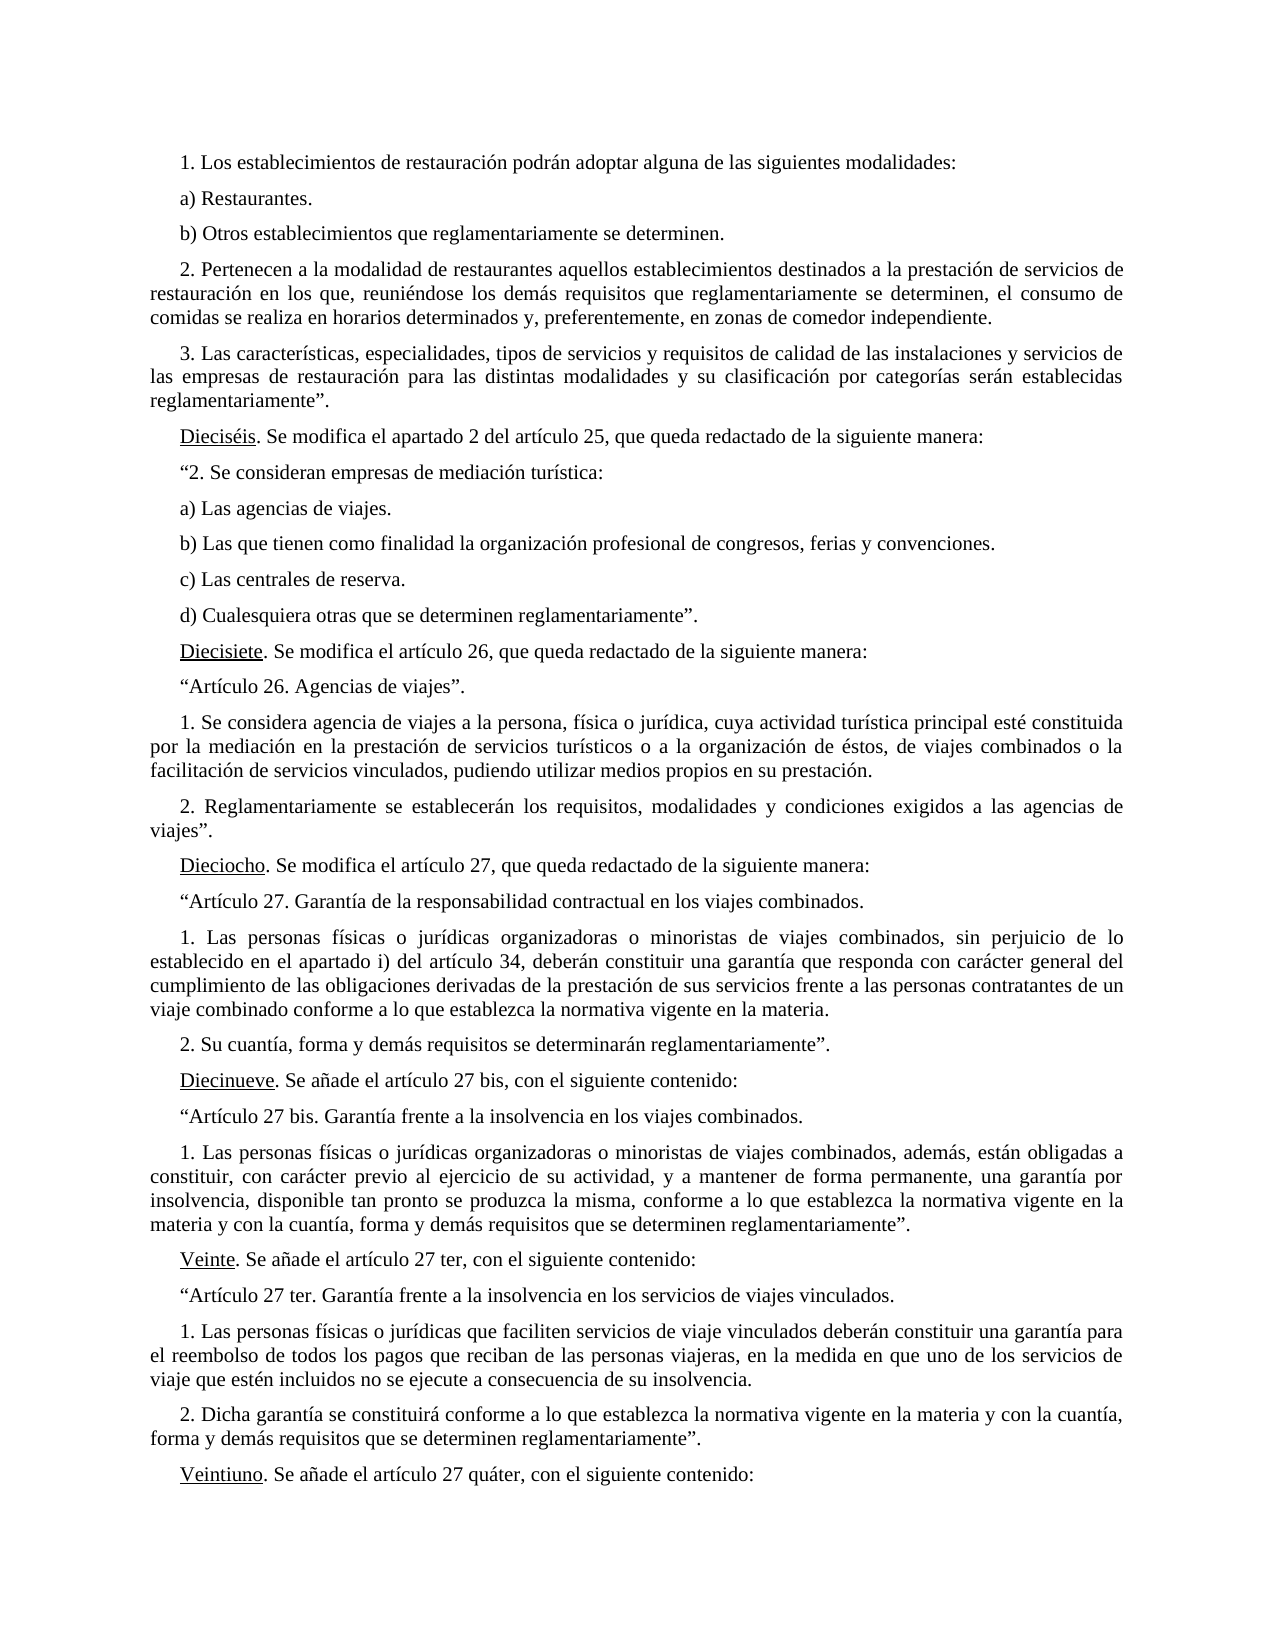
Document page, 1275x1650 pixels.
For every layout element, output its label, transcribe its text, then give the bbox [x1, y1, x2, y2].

text Dieciocho. Se modifica el artículo 27, que queda redactado de la siguiente manera: [150, 854, 1125, 878]
text c) Las centrales de reserva. [150, 567, 1125, 591]
text “Artículo 27. Garantía de la responsabilidad contractual en los viajes combinados. [150, 889, 1125, 913]
text d) Cualesquiera otras que se determinen reglamentariamente”. [150, 603, 1125, 627]
text Diecisiete. Se modifica el artículo 26, que queda redactado de la siguiente manera: [150, 639, 1125, 663]
text “Artículo 27 bis. Garantía frente a la insolvencia en los viajes combinados. [150, 1104, 1125, 1128]
text a) Restaurantes. [150, 186, 1125, 210]
text 2. Reglamentariamente se establecerán los requisitos, modalidades y condiciones exigidos a las agencias de viajes”. [150, 794, 1125, 842]
text 1. Las personas físicas o jurídicas organizadoras o minoristas de viajes combinados, además, están obligadas a constituir, con carácter previo al ejercicio de su actividad, y a mantener de forma permanente, una garantía por insolvencia, disponible tan pronto se produzca la misma, conforme a lo que establezca la normativa vigente en la materia y con la cuantía, forma y demás requisitos que se determinen reglamentariamente”. [150, 1140, 1125, 1236]
text 3. Las características, especialidades, tipos de servicios y requisitos de calidad de las instalaciones y servicios de las empresas de restauración para las distintas modalidades y su clasificación por categorías serán establecidas reglamentariamente”. [150, 341, 1125, 413]
text 2. Dicha garantía se constituirá conforme a lo que establezca la normativa vigente en la materia y con la cuantía, forma y demás requisitos que se determinen reglamentariamente”. [150, 1403, 1125, 1451]
text Veinte. Se añade el artículo 27 ter, con el siguiente contenido: [150, 1247, 1125, 1271]
text 1. Los establecimientos de restauración podrán adoptar alguna de las siguientes modalidades: [150, 150, 1125, 174]
text 1. Las personas físicas o jurídicas que faciliten servicios de viaje vinculados deberán constituir una garantía para el reembolso de todos los pagos que reciban de las personas viajeras, en la medida en que uno de los servicios de viaje que estén incluidos no se ejecute a consecuencia de su insolvencia. [150, 1319, 1125, 1391]
text “Artículo 27 ter. Garantía frente a la insolvencia en los servicios de viajes vinculados. [150, 1283, 1125, 1307]
text “Artículo 26. Agencias de viajes”. [150, 674, 1125, 698]
text Diecinueve. Se añade el artículo 27 bis, con el siguiente contenido: [150, 1068, 1125, 1092]
text Dieciséis. Se modifica el apartado 2 del artículo 25, que queda redactado de la siguiente manera: [150, 424, 1125, 448]
text 2. Su cuantía, forma y demás requisitos se determinarán reglamentariamente”. [150, 1033, 1125, 1057]
text Veintiuno. Se añade el artículo 27 quáter, con el siguiente contenido: [150, 1462, 1125, 1486]
text b) Otros establecimientos que reglamentariamente se determinen. [150, 221, 1125, 245]
text 1. Las personas físicas o jurídicas organizadoras o minoristas de viajes combinados, sin perjuicio de lo establecido en el apartado i) del artículo 34, deberán constituir una garantía que responda con carácter general del cumplimiento de las obligaciones derivadas de la prestación de sus servicios frente a las personas contratantes de un viaje combinado conforme a lo que establezca la normativa vigente en la materia. [150, 925, 1125, 1021]
text 1. Se considera agencia de viajes a la persona, física o jurídica, cuya actividad turística principal esté constituida por la mediación en la prestación de servicios turísticos o a la organización de éstos, de viajes combinados o la facilitación de servicios vinculados, pudiendo utilizar medios propios en su prestación. [150, 710, 1125, 782]
text a) Las agencias de viajes. [150, 496, 1125, 520]
text “2. Se consideran empresas de mediación turística: [150, 460, 1125, 484]
text 2. Pertenecen a la modalidad de restaurantes aquellos establecimientos destinados a la prestación de servicios de restauración en los que, reuniéndose los demás requisitos que reglamentariamente se determinen, el consumo de comidas se realiza en horarios determinados y, preferentemente, en zonas de comedor independiente. [150, 257, 1125, 329]
text b) Las que tienen como finalidad la organización profesional de congresos, ferias y convenciones. [150, 532, 1125, 556]
